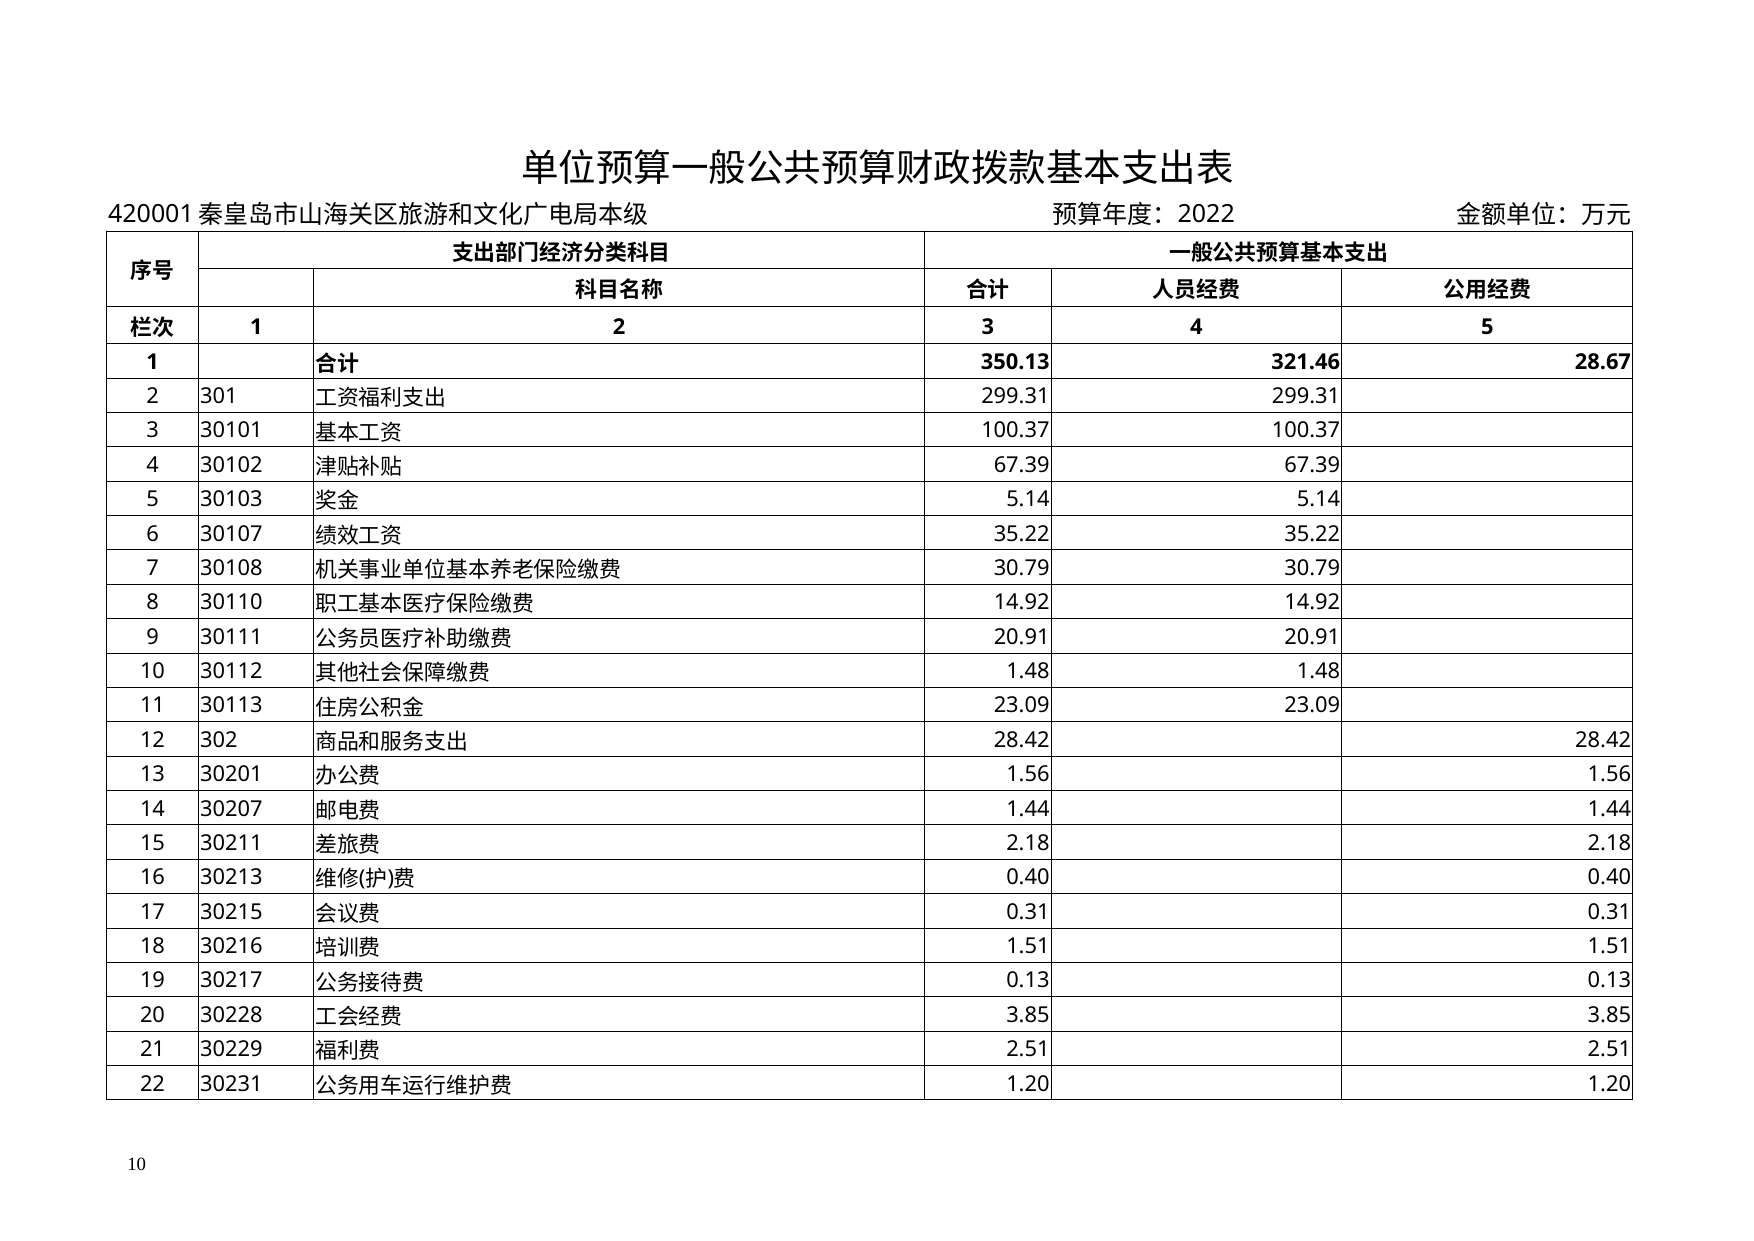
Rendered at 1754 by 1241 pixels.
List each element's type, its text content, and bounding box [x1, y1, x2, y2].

table_cell 其他社会保障缴费 [314, 654, 924, 687]
table_cell [1342, 447, 1632, 481]
table_cell 23.09 [1052, 688, 1341, 721]
table_cell 5.14 [925, 482, 1051, 515]
table_cell 5.14 [1052, 482, 1341, 515]
table_cell 差旅费 [314, 825, 924, 859]
table_cell 0.40 [1342, 860, 1632, 893]
table_cell 2.51 [925, 1032, 1051, 1065]
table_cell 30102 [199, 447, 313, 481]
table_cell 公务员医疗补助缴费 [314, 619, 924, 652]
table_cell 邮电费 [314, 791, 924, 824]
table_cell 321.46 [1052, 344, 1341, 377]
table_cell 商品和服务支出 [314, 722, 924, 756]
table_cell 67.39 [925, 447, 1051, 481]
table_cell 30213 [199, 860, 313, 893]
table_cell [199, 344, 313, 377]
table_cell [1052, 757, 1341, 790]
table_cell 30229 [199, 1032, 313, 1065]
table_cell [1052, 1032, 1341, 1065]
table_cell 4 [107, 447, 198, 481]
table_cell 1.48 [1052, 654, 1341, 687]
table_cell 16 [107, 860, 198, 893]
table_cell 30107 [199, 516, 313, 549]
table_cell 30.79 [925, 550, 1051, 584]
table_cell [1342, 482, 1632, 515]
table_cell 20 [107, 997, 198, 1031]
text 单位预算一般公共预算财政拨款基本支出表 [106, 142, 1648, 193]
table_cell 30112 [199, 654, 313, 687]
table_cell 津贴补贴 [314, 447, 924, 481]
table_cell 30103 [199, 482, 313, 515]
table_cell 8 [107, 585, 198, 618]
table_cell 1.56 [925, 757, 1051, 790]
table_cell 23.09 [925, 688, 1051, 721]
table_cell [1342, 585, 1632, 618]
table_cell 301 [199, 379, 313, 412]
table_header 预算年度：2022 [1051, 193, 1342, 231]
table_cell [1052, 791, 1341, 824]
table_cell 30113 [199, 688, 313, 721]
table_cell 13 [107, 757, 198, 790]
table_cell 30111 [199, 619, 313, 652]
table_cell 住房公积金 [314, 688, 924, 721]
table_cell 公务用车运行维护费 [314, 1066, 924, 1099]
table_cell 维修(护)费 [314, 860, 924, 893]
table_cell 28.42 [1342, 722, 1632, 756]
table_cell [1342, 654, 1632, 687]
table_cell 67.39 [1052, 447, 1341, 481]
table_cell 3 [107, 413, 198, 446]
table_cell 支出部门经济分类科目 [199, 232, 924, 268]
table_cell 100.37 [1052, 413, 1341, 446]
table_cell 299.31 [925, 379, 1051, 412]
table_cell 1.20 [1342, 1066, 1632, 1099]
table_cell 12 [107, 722, 198, 756]
table_cell 科目名称 [314, 269, 924, 306]
table_cell [1052, 860, 1341, 893]
table_cell 合计 [314, 344, 924, 377]
table_header 420001秦皇岛市山海关区旅游和文化广电局本级 [106, 193, 1051, 231]
table_cell 35.22 [925, 516, 1051, 549]
table_cell 302 [199, 722, 313, 756]
table_cell 2 [314, 307, 924, 343]
table_cell 35.22 [1052, 516, 1341, 549]
table_cell [1052, 722, 1341, 756]
table_cell 22 [107, 1066, 198, 1099]
table_cell [1342, 413, 1632, 446]
table_cell 30101 [199, 413, 313, 446]
table_cell 10 [107, 654, 198, 687]
table_cell 28.67 [1342, 344, 1632, 377]
table_cell [199, 269, 313, 306]
table_cell 30108 [199, 550, 313, 584]
table_cell 2.51 [1342, 1032, 1632, 1065]
table_cell 350.13 [925, 344, 1051, 377]
table_cell 11 [107, 688, 198, 721]
table_cell 1.51 [1342, 929, 1632, 962]
table_cell 30215 [199, 894, 313, 927]
table_cell 栏次 [107, 307, 198, 343]
table_cell 21 [107, 1032, 198, 1065]
table_cell 30216 [199, 929, 313, 962]
table_cell 合计 [925, 269, 1051, 306]
table_cell 0.13 [925, 963, 1051, 996]
table_cell 30217 [199, 963, 313, 996]
table_cell [1342, 619, 1632, 652]
table_cell 培训费 [314, 929, 924, 962]
table_cell [1052, 929, 1341, 962]
table_cell 公务接待费 [314, 963, 924, 996]
table_cell 14 [107, 791, 198, 824]
table_cell 14.92 [925, 585, 1051, 618]
table_cell 福利费 [314, 1032, 924, 1065]
table_cell 绩效工资 [314, 516, 924, 549]
table_cell 3.85 [1342, 997, 1632, 1031]
table_cell 1.48 [925, 654, 1051, 687]
table_cell 5 [1342, 307, 1632, 343]
table_cell 14.92 [1052, 585, 1341, 618]
table_cell 奖金 [314, 482, 924, 515]
table_cell 1.20 [925, 1066, 1051, 1099]
table_cell 0.13 [1342, 963, 1632, 996]
table_cell 18 [107, 929, 198, 962]
table_cell 100.37 [925, 413, 1051, 446]
table_cell [1342, 379, 1632, 412]
table_cell [1052, 1066, 1341, 1099]
table_cell 4 [1052, 307, 1341, 343]
table_cell 1 [107, 344, 198, 377]
table_cell [1052, 997, 1341, 1031]
table_cell 30228 [199, 997, 313, 1031]
table_cell 20.91 [925, 619, 1051, 652]
table_cell 1 [199, 307, 313, 343]
table_cell 3.85 [925, 997, 1051, 1031]
table_cell 19 [107, 963, 198, 996]
table_cell 30201 [199, 757, 313, 790]
table_cell 公用经费 [1342, 269, 1632, 306]
table_cell 工会经费 [314, 997, 924, 1031]
table_cell 1.44 [925, 791, 1051, 824]
table_cell 299.31 [1052, 379, 1341, 412]
table_cell [1342, 516, 1632, 549]
table_cell 2.18 [925, 825, 1051, 859]
table_cell 7 [107, 550, 198, 584]
table_cell 30.79 [1052, 550, 1341, 584]
table_cell 15 [107, 825, 198, 859]
table_cell [1052, 963, 1341, 996]
table_cell 3 [925, 307, 1051, 343]
table_cell 30211 [199, 825, 313, 859]
table_cell 0.31 [1342, 894, 1632, 927]
table_cell 9 [107, 619, 198, 652]
table_cell [1052, 894, 1341, 927]
table_cell 序号 [107, 232, 198, 306]
table_cell 30207 [199, 791, 313, 824]
table_cell 20.91 [1052, 619, 1341, 652]
table_cell 会议费 [314, 894, 924, 927]
table_cell 30110 [199, 585, 313, 618]
table_cell 5 [107, 482, 198, 515]
table_cell 1.56 [1342, 757, 1632, 790]
table_cell 2 [107, 379, 198, 412]
table_cell [1052, 825, 1341, 859]
table_cell 0.31 [925, 894, 1051, 927]
table_header 金额单位：万元 [1342, 193, 1632, 231]
table_cell 基本工资 [314, 413, 924, 446]
table_cell 28.42 [925, 722, 1051, 756]
table_cell [1342, 688, 1632, 721]
table_cell 1.44 [1342, 791, 1632, 824]
table_cell 0.40 [925, 860, 1051, 893]
table_cell 6 [107, 516, 198, 549]
table_cell 一般公共预算基本支出 [925, 232, 1632, 268]
table_cell 1.51 [925, 929, 1051, 962]
table_cell 2.18 [1342, 825, 1632, 859]
table_cell 17 [107, 894, 198, 927]
table_cell 人员经费 [1052, 269, 1341, 306]
table_cell 职工基本医疗保险缴费 [314, 585, 924, 618]
table_cell 机关事业单位基本养老保险缴费 [314, 550, 924, 584]
table_cell 30231 [199, 1066, 313, 1099]
table_cell 办公费 [314, 757, 924, 790]
table_cell [1342, 550, 1632, 584]
table_cell 工资福利支出 [314, 379, 924, 412]
